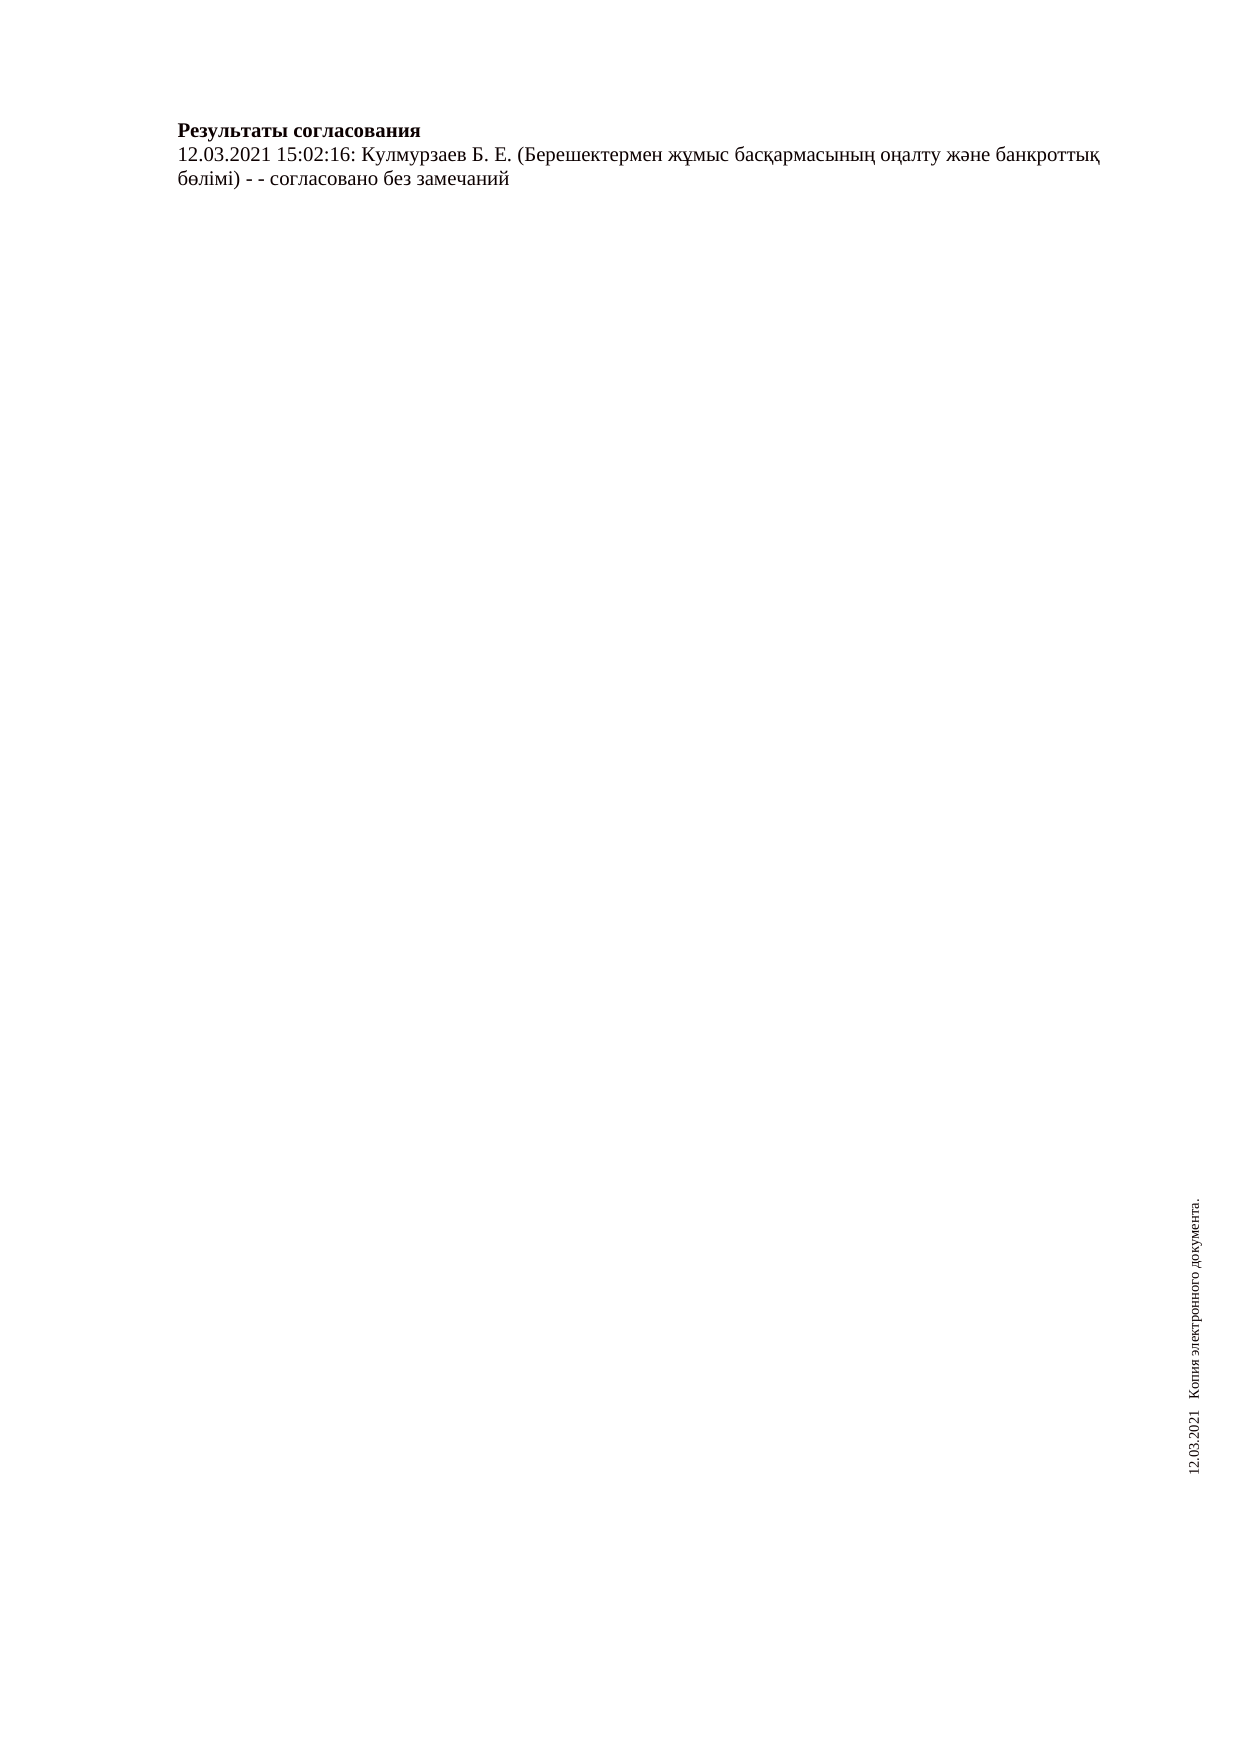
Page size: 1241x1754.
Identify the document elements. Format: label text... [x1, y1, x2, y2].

text Результаты согласования 12.03.2021 15:02:16: Кулмурзаев Б. Е. (Берешектермен жұмыс басқармасының оңалту және банкроттық бөлімі) - - cогласовано без замечаний [177, 118, 1152, 219]
